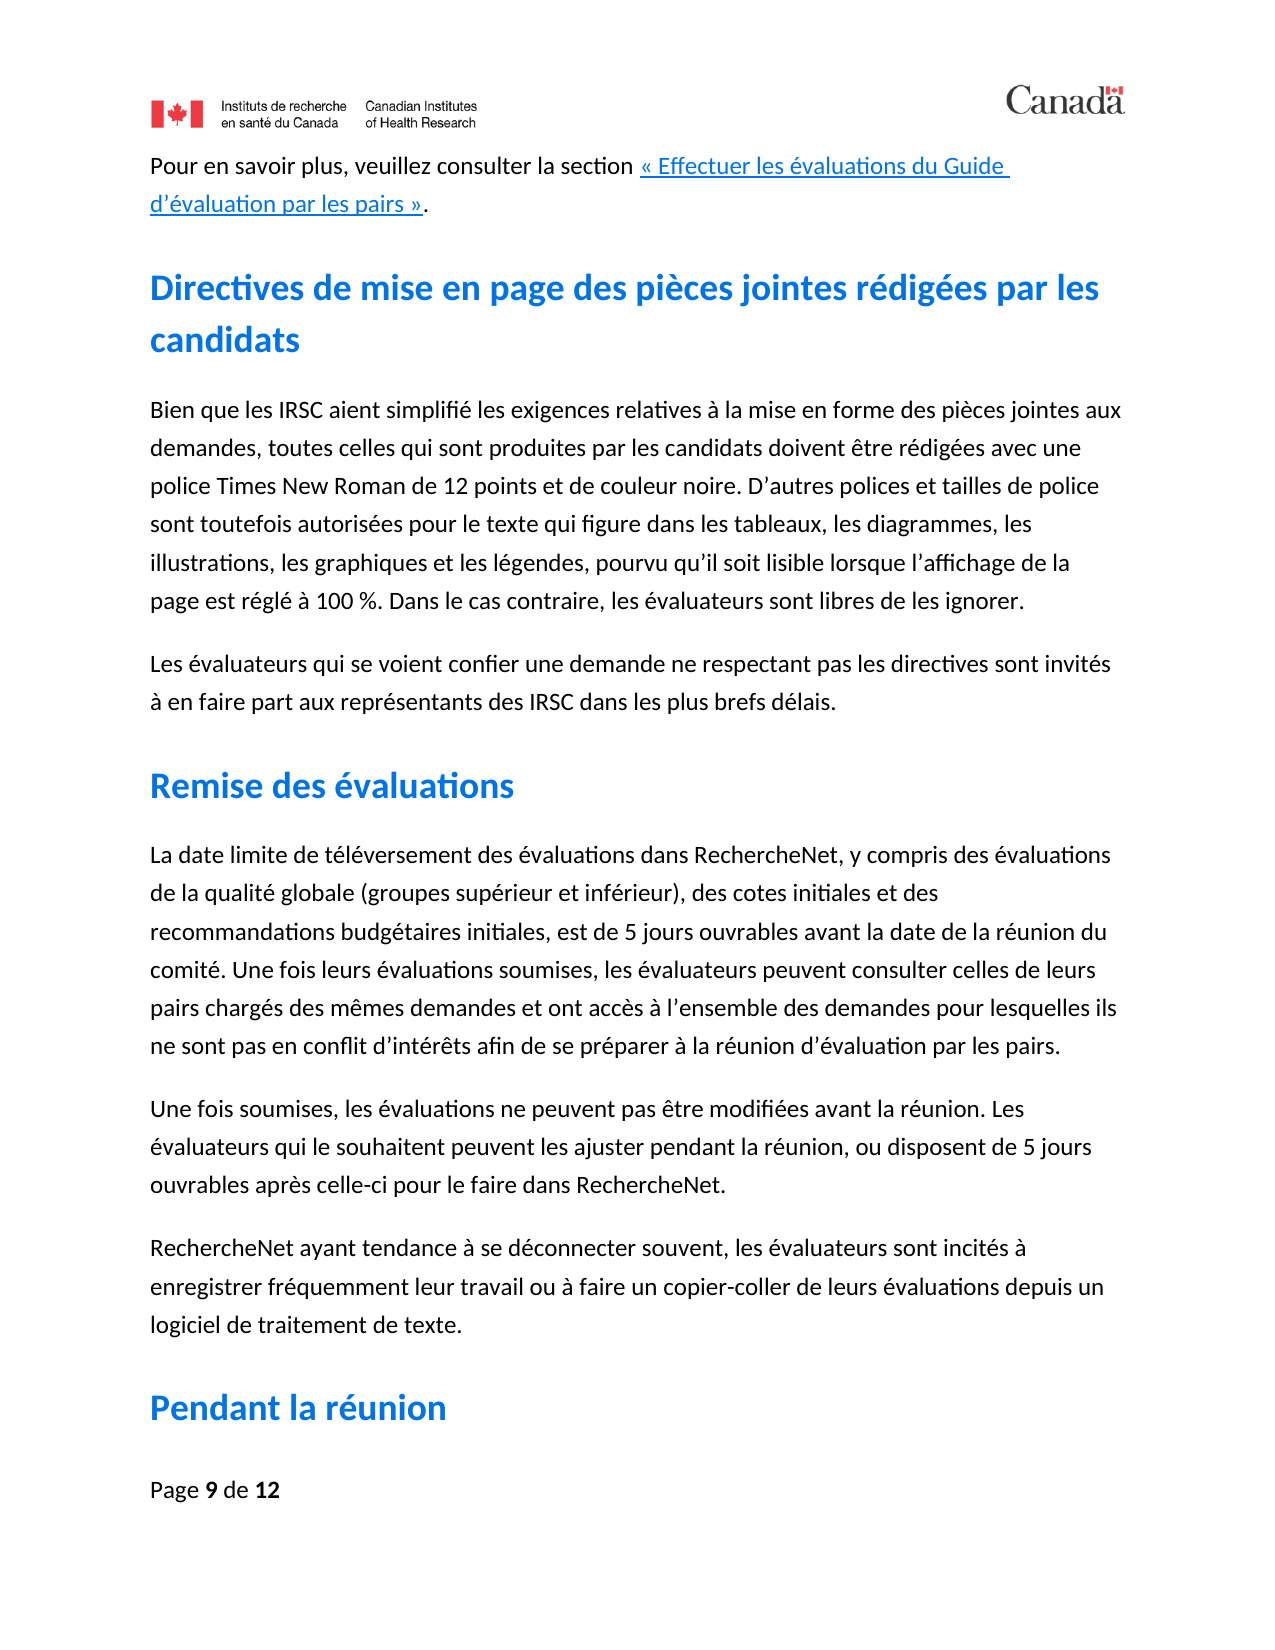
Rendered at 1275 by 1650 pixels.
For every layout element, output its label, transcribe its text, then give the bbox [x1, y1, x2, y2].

text RechercheNet ayant tendance à se déconnecter souvent, les évaluateurs sont incités à enregistrer fréquemment leur travail ou à faire un copier-coller de leurs évaluations depuis un logiciel de traitement de texte. [150, 1232, 1125, 1339]
subtitle Remise des évaluations [150, 762, 1125, 807]
text Bien que les IRSC aient simplifié les exigences relatives à la mise en forme des pièces jointes aux demandes, toutes celles qui sont produites par les candidats doivent être rédigées avec une police Times New Roman de 12 points et de couleur noire. D’autres polices et tailles de police sont toutefois autorisées pour le texte qui figure dans les tableaux, les diagrammes, les illustrations, les graphiques et les légendes, pourvu qu’il soit lisible lorsque l’affichage de la page est réglé à 100 %. Dans le cas contraire, les évaluateurs sont libres de les ignorer. [150, 394, 1125, 615]
text Les évaluateurs qui se voient confier une demande ne respectant pas les directives sont invités à en faire part aux représentants des IRSC dans les plus brefs délais. [150, 648, 1125, 717]
picture [995, 70, 1133, 130]
text La date limite de téléversement des évaluations dans RechercheNet, y compris des évaluations de la qualité globale (groupes supérieur et inférieur), des cotes initiales et des recommandations budgétaires initiales, est de 5 jours ouvrables avant la date de la réunion du comité. Une fois leurs évaluations soumises, les évaluateurs peuvent consulter celles de leurs pairs chargés des mêmes demandes et ont accès à l’ensemble des demandes pour lesquelles ils ne sont pas en conflit d’intérêts afin de se préparer à la réunion d’évaluation par les pairs. [150, 839, 1125, 1061]
text Pour en savoir plus, veuillez consulter la section « Effectuer les évaluations du Guide d’évaluation par les pairs ». [150, 150, 1125, 219]
text Une fois soumises, les évaluations ne peuvent pas être modifiées avant la réunion. Les évaluateurs qui le souhaitent peuvent les ajuster pendant la réunion, ou disposent de 5 jours ouvrables après celle-ci pour le faire dans RechercheNet. [150, 1093, 1125, 1200]
subtitle Directives de mise en page des pièces jointes rédigées par les candidats [150, 264, 1125, 362]
subtitle Pendant la réunion [150, 1384, 1125, 1430]
picture [150, 100, 493, 129]
